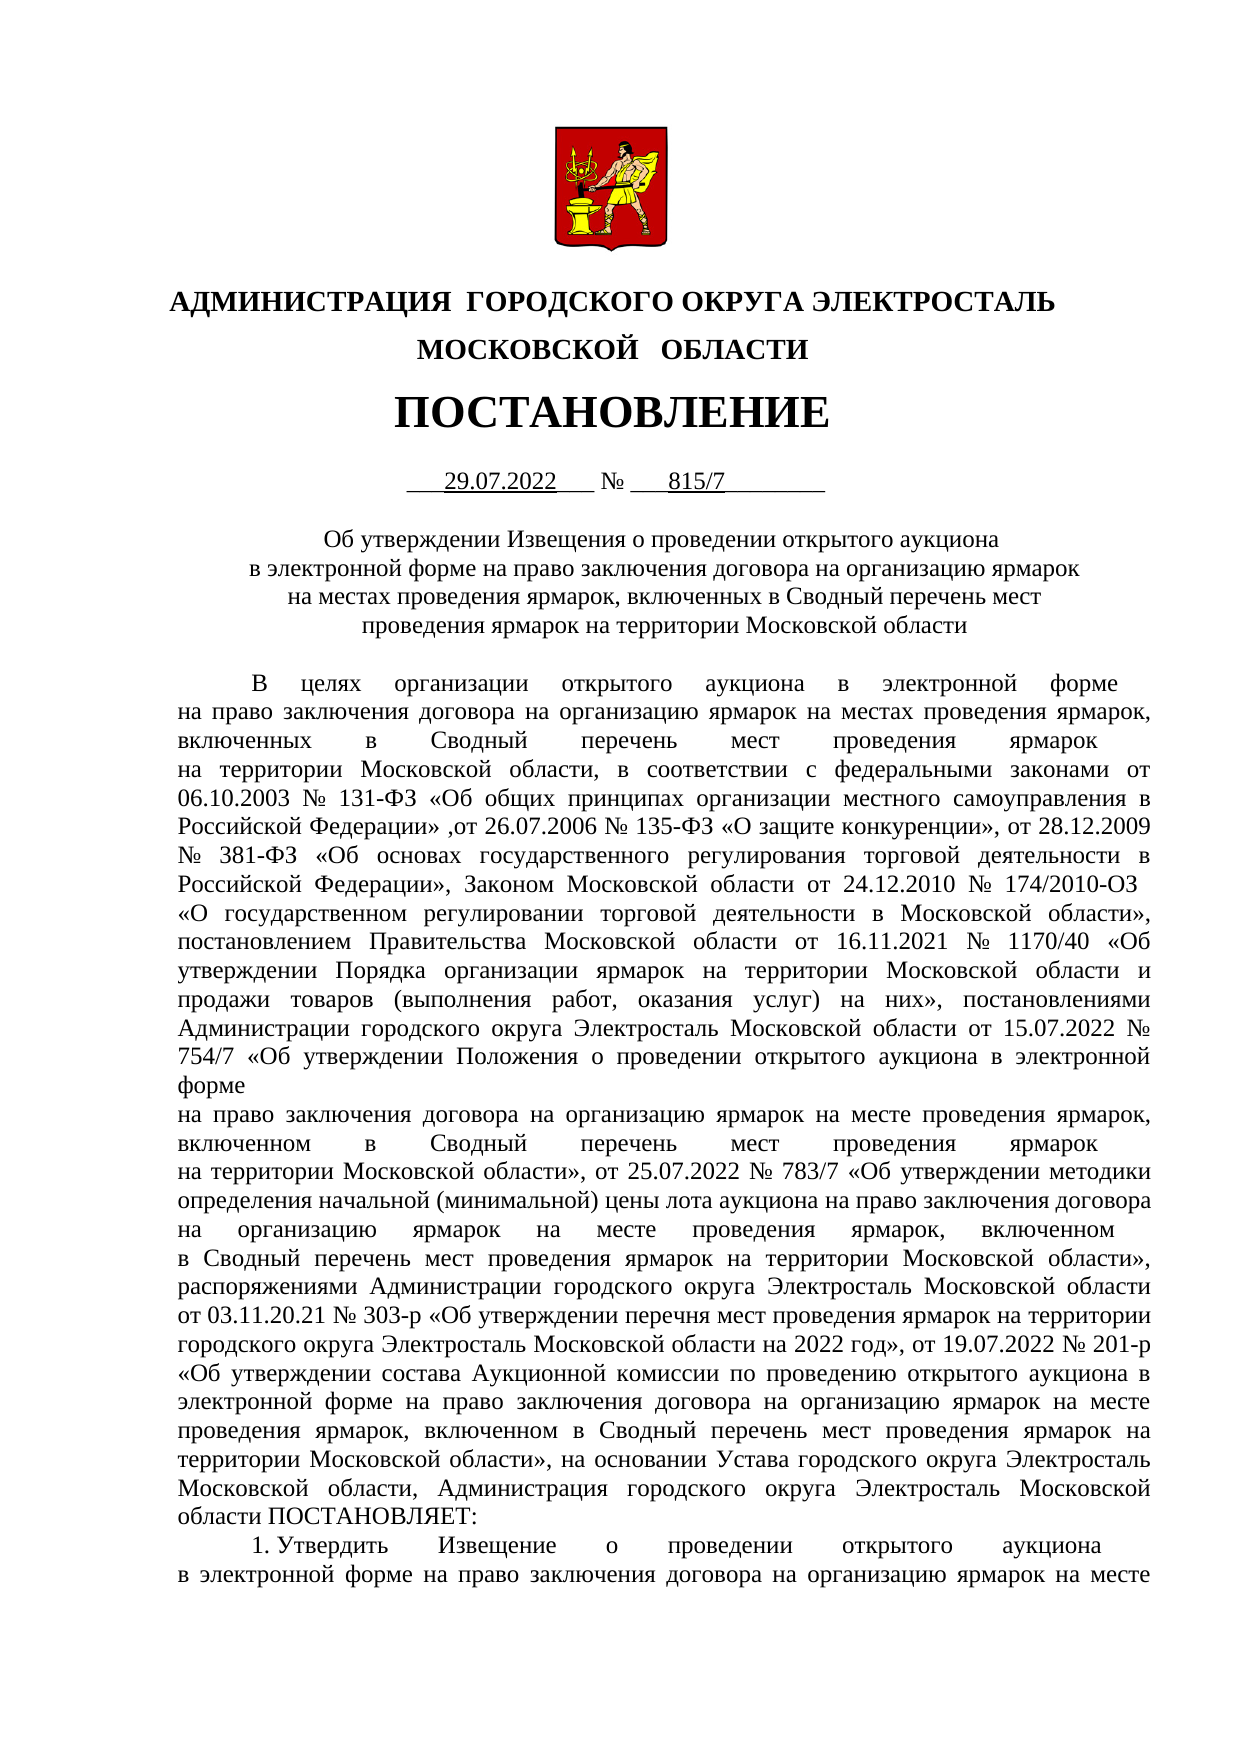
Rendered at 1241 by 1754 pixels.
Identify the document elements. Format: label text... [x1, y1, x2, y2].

text ___29.07.2022___ № ___815/7________ [15, 466, 1211, 495]
text Об утверждении Извещения о проведении открытого аукциона в электронной форме на право заключения договора на организацию ярмарок [177, 524, 1152, 581]
text В целях организации открытого аукциона в электронной форме на право заключения договора на организацию ярмарок на местах проведения ярмарок, включенных в Сводный перечень мест проведения ярмарок на территории Московской области, в соответствии с федеральными законами от 06.10.2003 № 131-ФЗ «Об общих принципах организации местного самоуправления в Российской Федерации» ,от 26.07.2006 № 135-ФЗ «О защите конкуренции», от 28.12.2009 № 381-ФЗ «Об основах государственного регулирования торговой деятельности в Российской Федерации», Законом Московской области от 24.12.2010 № 174/2010-ОЗ «О государственном регулировании торговой деятельности в Московской области», постановлением Правительства Московской области от 16.11.2021 № 1170/40 «Об утверждении Порядка организации ярмарок на территории Московской области и продажи товаров (выполнения работ, оказания услуг) на них», постановлениями Администрации городского округа Электросталь Московской области от 15.07.2022 № 754/7 «Об утверждении Положения о проведении открытого аукциона в электронной форме на право заключения договора на организацию ярмарок на месте проведения ярмарок, включенном в Сводный перечень мест проведения ярмарок на территории Московской области», от 25.07.2022 № 783/7 «Об утверждении методики определения начальной (минимальной) цены лота аукциона на право заключения договора на организацию ярмарок на месте проведения ярмарок, включенном в Сводный перечень мест проведения ярмарок на территории Московской области», распоряжениями Администрации городского округа Электросталь Московской области от 03.11.20.21 № 303-р «Об утверждении перечня мест проведения ярмарок на территории городского округа Электросталь Московской области на 2022 год», от 19.07.2022 № 201-р «Об утверждении состава Аукционной комиссии по проведению открытого аукциона в электронной форме на право заключения договора на организацию ярмарок на месте проведения ярмарок, включенном в Сводный перечень мест проведения ярмарок на территории Московской области», на основании Устава городского округа Электросталь Московской области, Администрация городского округа Электросталь Московской области ПОСТАНОВЛЯЕТ: [177, 668, 1152, 1530]
text на местах проведения ярмарок, включенных в Сводный перечень мест [177, 581, 1152, 610]
text МОСКОВСКОЙ ОБЛАСТИ [15, 332, 1211, 366]
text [177, 1530, 1152, 1588]
text ПОСТАНОВЛЕНИЕ [15, 385, 1211, 438]
text АДМИНИСТРАЦИЯ ГОРОДСКОГО ОКРУГА ЭЛЕКТРОСТАЛЬ [15, 284, 1211, 318]
text проведения ярмарок на территории Московской области [177, 610, 1152, 639]
picture [544, 118, 681, 256]
